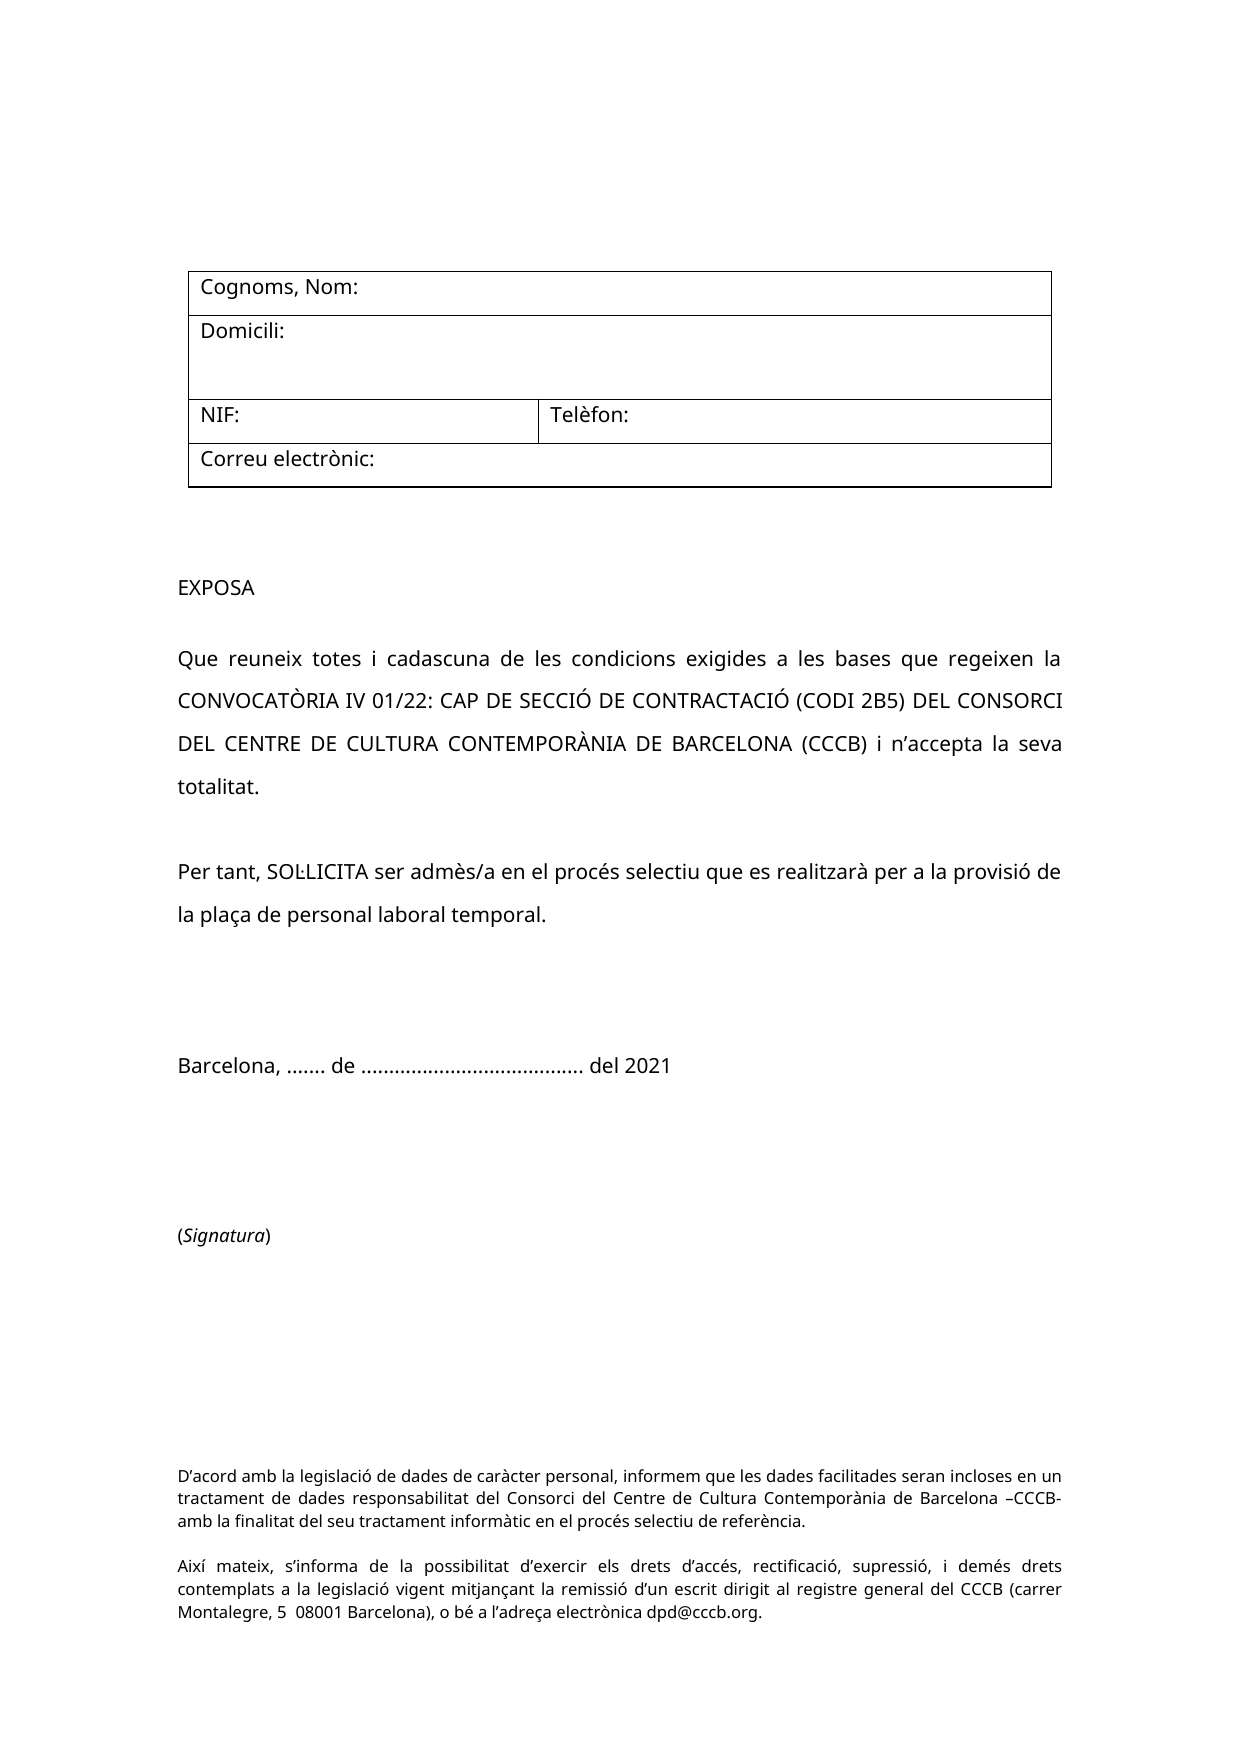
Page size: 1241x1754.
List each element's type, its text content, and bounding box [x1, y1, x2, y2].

subtitle EXPOSA [177, 573, 1063, 601]
text Per tant, SOL·LICITA ser admès/a en el procés selectiu que es realitzarà per a la provisió de la plaça de personal laboral temporal. [177, 857, 1063, 928]
table_cell NIF: [189, 400, 538, 443]
table_cell [995, 444, 1051, 486]
table_header [539, 272, 1051, 315]
table_header Cognoms, Nom: [189, 272, 539, 315]
table_cell Domicili: [189, 316, 539, 399]
table_cell Telèfon: [539, 400, 1051, 443]
text Barcelona, ....... de ........................................ del 2021 [177, 1052, 1063, 1080]
table_cell Correu electrònic: [189, 444, 995, 486]
subtitle Que reuneix totes i cadascuna de les condicions exigides a les bases que regeixen la CONVOCATÒRIA IV 01/22: Cap de Secció de Contractació (codi 2B5) DEL CONSORCI DEL CENTRE DE CULTURA CONTEMPORÀNIA DE BARCELONA (CCCB) i n’accepta la seva totalitat. [177, 644, 1063, 800]
table_cell [539, 316, 1051, 399]
text (Signatura) [177, 1222, 1063, 1247]
